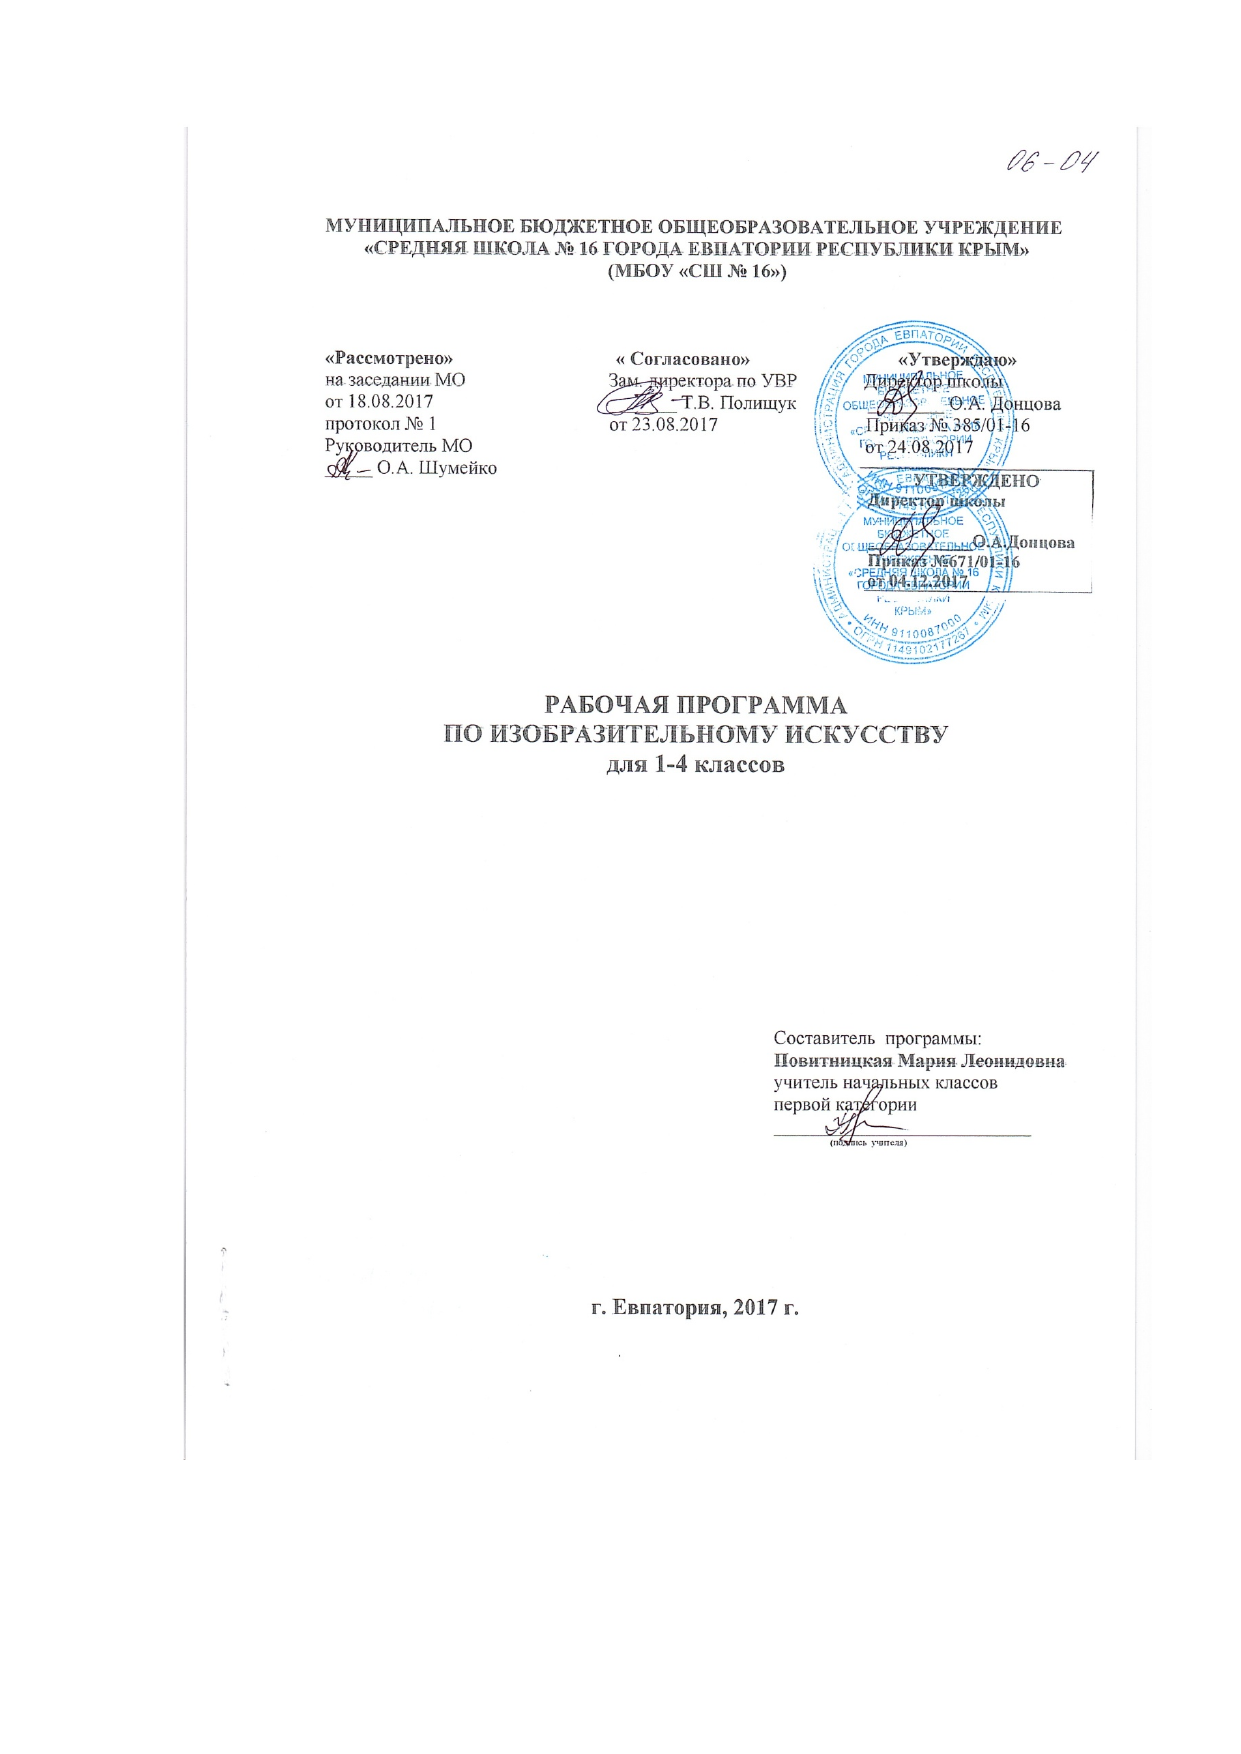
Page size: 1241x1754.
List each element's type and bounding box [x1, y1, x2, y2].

picture [177, 118, 1152, 1460]
